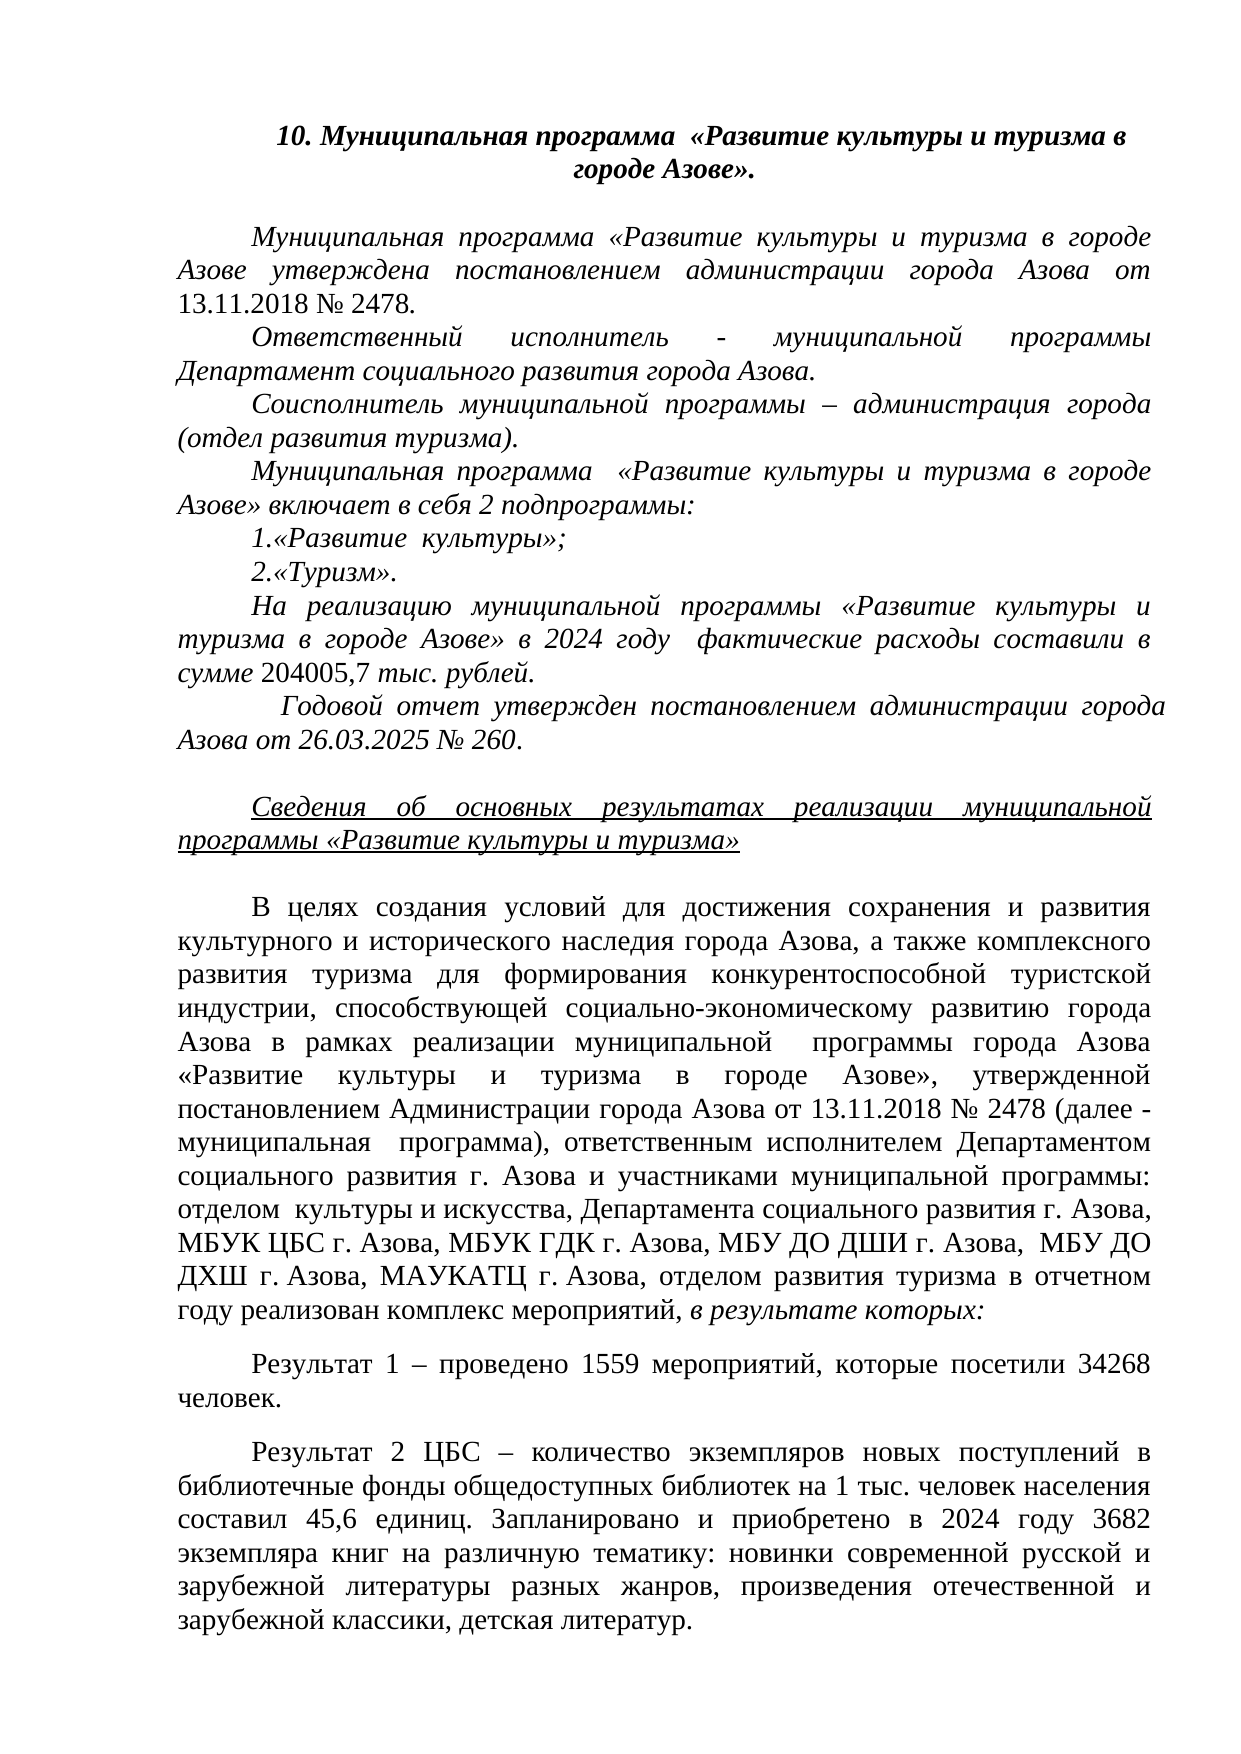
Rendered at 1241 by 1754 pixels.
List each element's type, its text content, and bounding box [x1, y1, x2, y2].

text 10. Муниципальная программа «Развитие культуры и туризма в городе Азове». [177, 118, 1152, 185]
text 2.«Туризм». [177, 554, 1152, 588]
text 1.«Развитие культуры»; [177, 521, 1152, 554]
text Муниципальная программа «Развитие культуры и туризма в городе Азове утверждена постановлением администрации города Азова от 13.11.2018 № 2478. [177, 219, 1152, 319]
text Результат 2 ЦБС – количество экземпляров новых поступлений в библиотечные фонды общедоступных библиотек на 1 тыс. человек населения составил 45,6 единиц. Запланировано и приобретено в 2024 году 3682 экземпляра книг на различную тематику: новинки современной русской и зарубежной литературы разных жанров, произведения отечественной и зарубежной классики, детская литератур. [177, 1434, 1152, 1636]
text Соисполнитель муниципальной программы – администрация города (отдел развития туризма). [177, 386, 1152, 453]
text Результат 1 – проведено 1559 мероприятий, которые посетили 34268 человек. [177, 1346, 1152, 1413]
text На реализацию муниципальной программы «Развитие культуры и туризма в городе Азове» в 2024 году фактические расходы составили в сумме 204005,7 тыс. рублей. [177, 588, 1152, 688]
text Годовой отчет утвержден постановлением администрации города Азова от 26.03.2025 № 260. [177, 688, 1167, 755]
text Ответственный исполнитель - муниципальной программы Департамент социального развития города Азова. [177, 319, 1152, 386]
text Сведения об основных результатах реализации муниципальной программы «Развитие культуры и туризма» [177, 789, 1152, 856]
text Муниципальная программа «Развитие культуры и туризма в городе Азове» включает в себя 2 подпрограммы: [177, 453, 1152, 521]
text В целях создания условий для достижения сохранения и развития культурного и исторического наследия города Азова, а также комплексного развития туризма для формирования конкурентоспособной туристской индустрии, способствующей социально-экономическому развитию города Азова в рамках реализации муниципальной программы города Азова «Развитие культуры и туризма в городе Азове», утвержденной постановлением Администрации города Азова от 13.11.2018 № 2478 (далее - муниципальная программа), ответственным исполнителем Департаментом социального развития г. Азова и участниками муниципальной программы: отделом культуры и искусства, Департамента социального развития г. Азова, МБУК ЦБС г. Азова, МБУК ГДК г. Азова, МБУ ДО ДШИ г. Азова, МБУ ДО ДХШ г. Азова, МАУКАТЦ г. Азова, отделом развития туризма в отчетном году реализован комплекс мероприятий, в результате которых: [177, 889, 1152, 1326]
